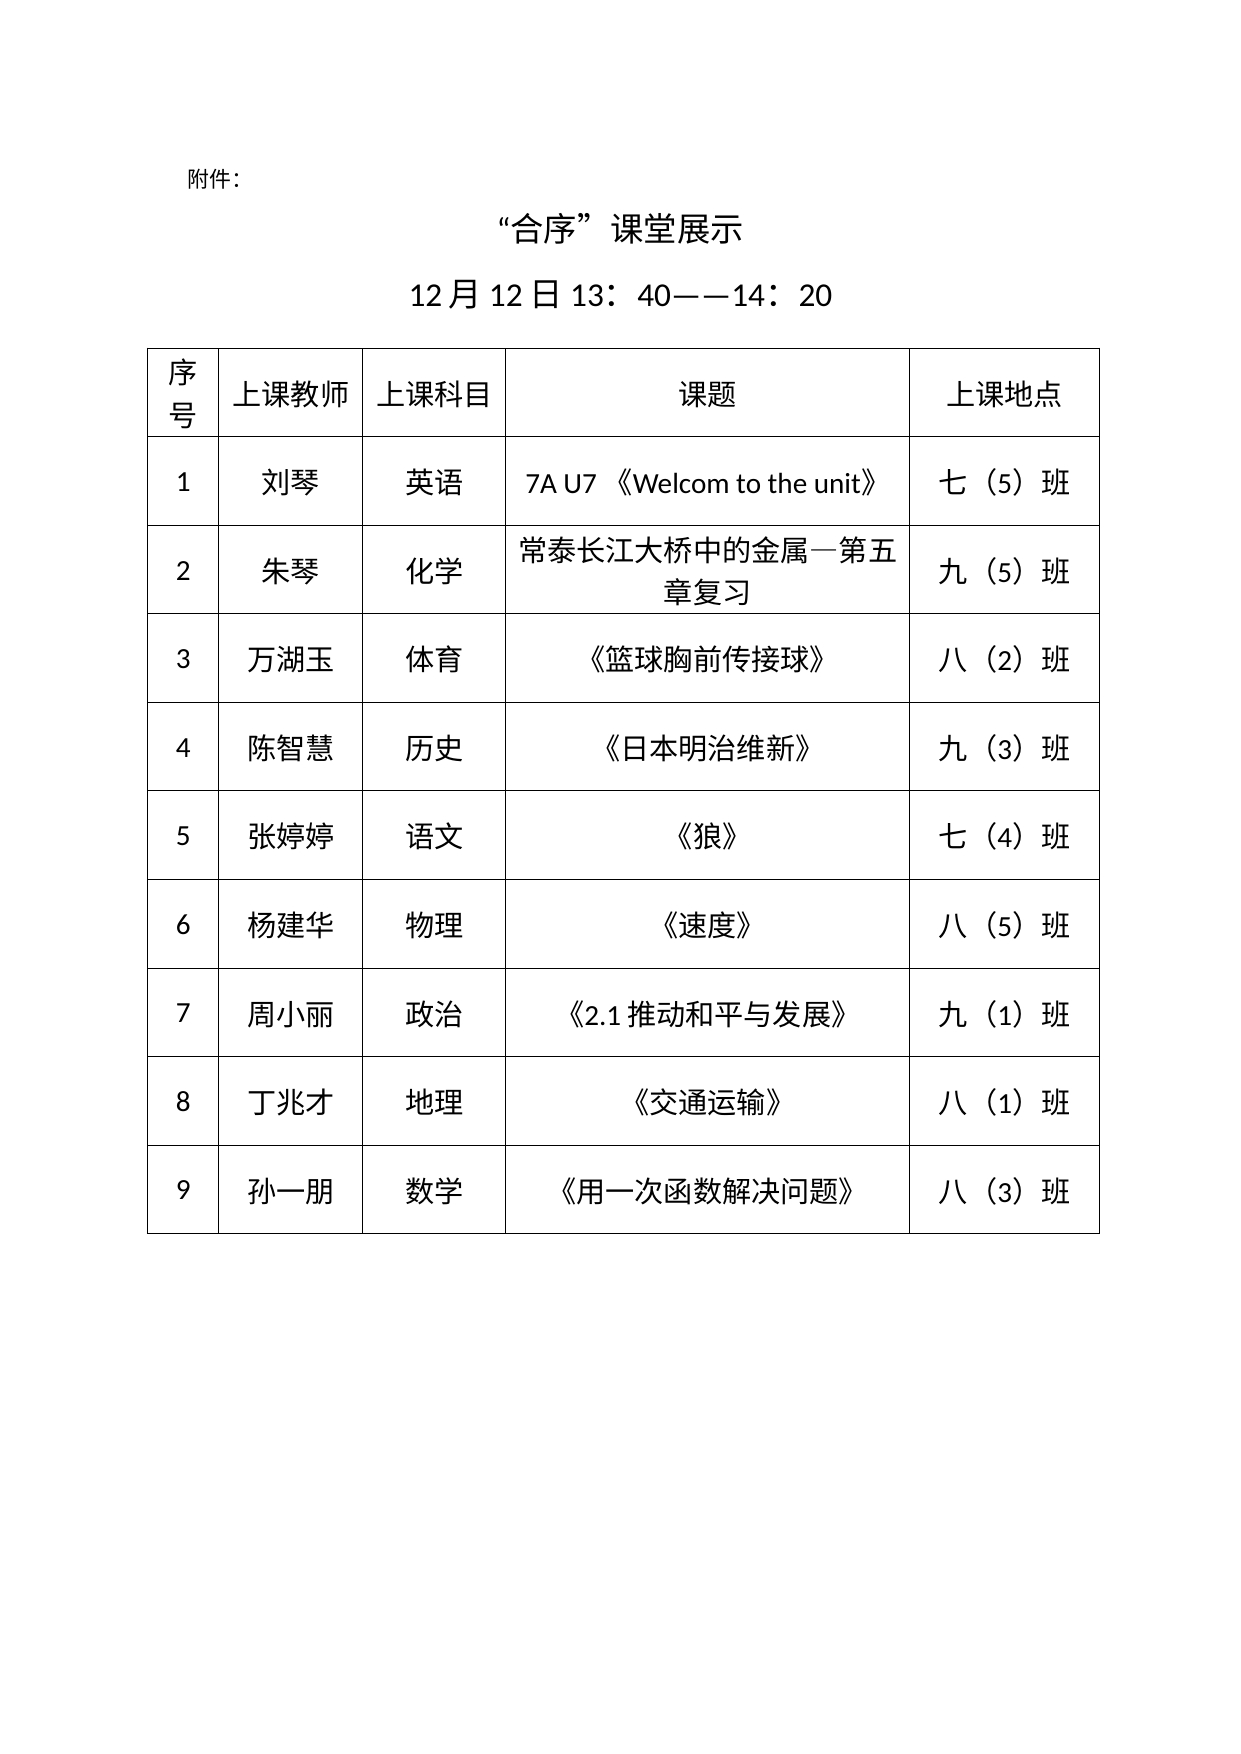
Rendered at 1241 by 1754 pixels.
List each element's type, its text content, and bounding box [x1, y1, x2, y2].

table_cell 化学 [363, 526, 505, 613]
table_cell 八（3）班 [910, 1146, 1099, 1233]
table_cell 5 [148, 791, 218, 879]
text 12月12日 13：40——14：20 [187, 259, 1053, 324]
table_cell 八（5）班 [910, 880, 1099, 967]
table_cell 八（2）班 [910, 614, 1099, 702]
table_cell 常泰长江大桥中的金属—第五章复习 [506, 526, 909, 613]
table_cell 9 [148, 1146, 218, 1233]
table_cell 语文 [363, 791, 505, 879]
table_header 课题 [506, 349, 909, 436]
table_cell 七（4）班 [910, 791, 1099, 879]
table_header 上课地点 [910, 349, 1099, 436]
table_cell 万湖玉 [219, 614, 362, 702]
table_cell 《用一次函数解决问题》 [506, 1146, 909, 1233]
table_cell 《狼》 [506, 791, 909, 879]
table_cell 英语 [363, 437, 505, 525]
table_cell 丁兆才 [219, 1057, 362, 1144]
table_header 序号 [148, 349, 218, 436]
table_cell 8 [148, 1057, 218, 1144]
table_header 上课科目 [363, 349, 505, 436]
table_cell 八（1）班 [910, 1057, 1099, 1144]
table_cell 2 [148, 526, 218, 613]
table_cell 周小丽 [219, 969, 362, 1056]
table_cell 1 [148, 437, 218, 525]
table_cell 政治 [363, 969, 505, 1056]
table_cell 7A U7 《Welcom to the unit》 [506, 437, 909, 525]
text 附件： [187, 162, 1053, 194]
table_cell 《2.1推动和平与发展》 [506, 969, 909, 1056]
table_cell 4 [148, 703, 218, 790]
table_cell 七（5）班 [910, 437, 1099, 525]
table_cell 杨建华 [219, 880, 362, 967]
table_cell 《交通运输》 [506, 1057, 909, 1144]
table_cell 九（3）班 [910, 703, 1099, 790]
table_cell 朱琴 [219, 526, 362, 613]
table_cell 《篮球胸前传接球》 [506, 614, 909, 702]
table_cell 陈智慧 [219, 703, 362, 790]
table_cell 《速度》 [506, 880, 909, 967]
text “合序”课堂展示 [187, 194, 1053, 259]
table_cell 数学 [363, 1146, 505, 1233]
table_cell 刘琴 [219, 437, 362, 525]
table_cell 3 [148, 614, 218, 702]
table_cell 孙一朋 [219, 1146, 362, 1233]
table_cell 张婷婷 [219, 791, 362, 879]
table_cell 7 [148, 969, 218, 1056]
table_cell 九（1）班 [910, 969, 1099, 1056]
table_cell 《日本明治维新》 [506, 703, 909, 790]
table_cell 历史 [363, 703, 505, 790]
table_cell 6 [148, 880, 218, 967]
table_cell 九（5）班 [910, 526, 1099, 613]
table_cell 物理 [363, 880, 505, 967]
table_cell 地理 [363, 1057, 505, 1144]
table_header 上课教师 [219, 349, 362, 436]
table_cell 体育 [363, 614, 505, 702]
